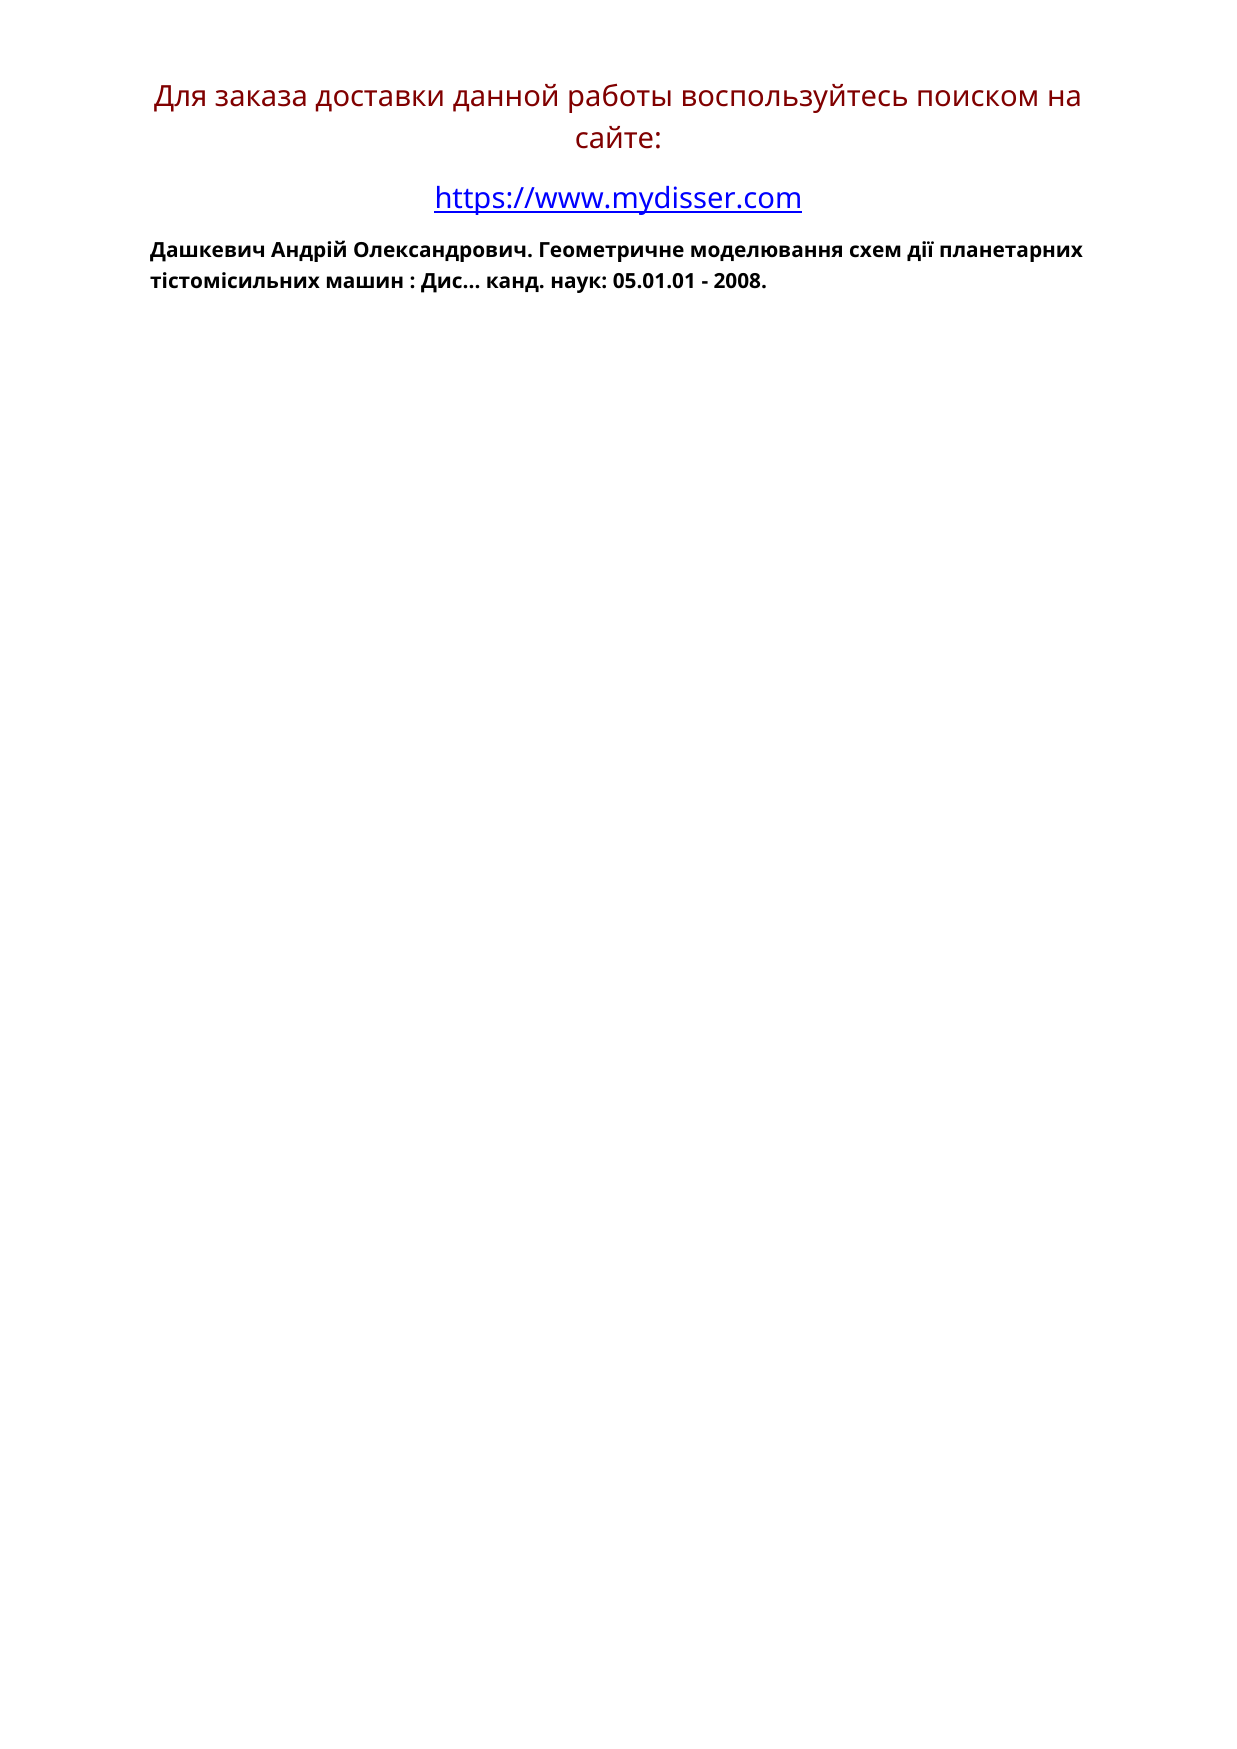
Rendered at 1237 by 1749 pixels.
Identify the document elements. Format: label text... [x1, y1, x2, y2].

text Дашкевич Андрій Олександрович. Геометричне моделювання схем дії планетарних тістомісильних машин : Дис... канд. наук: 05.01.01 - 2008. [150, 236, 1086, 294]
